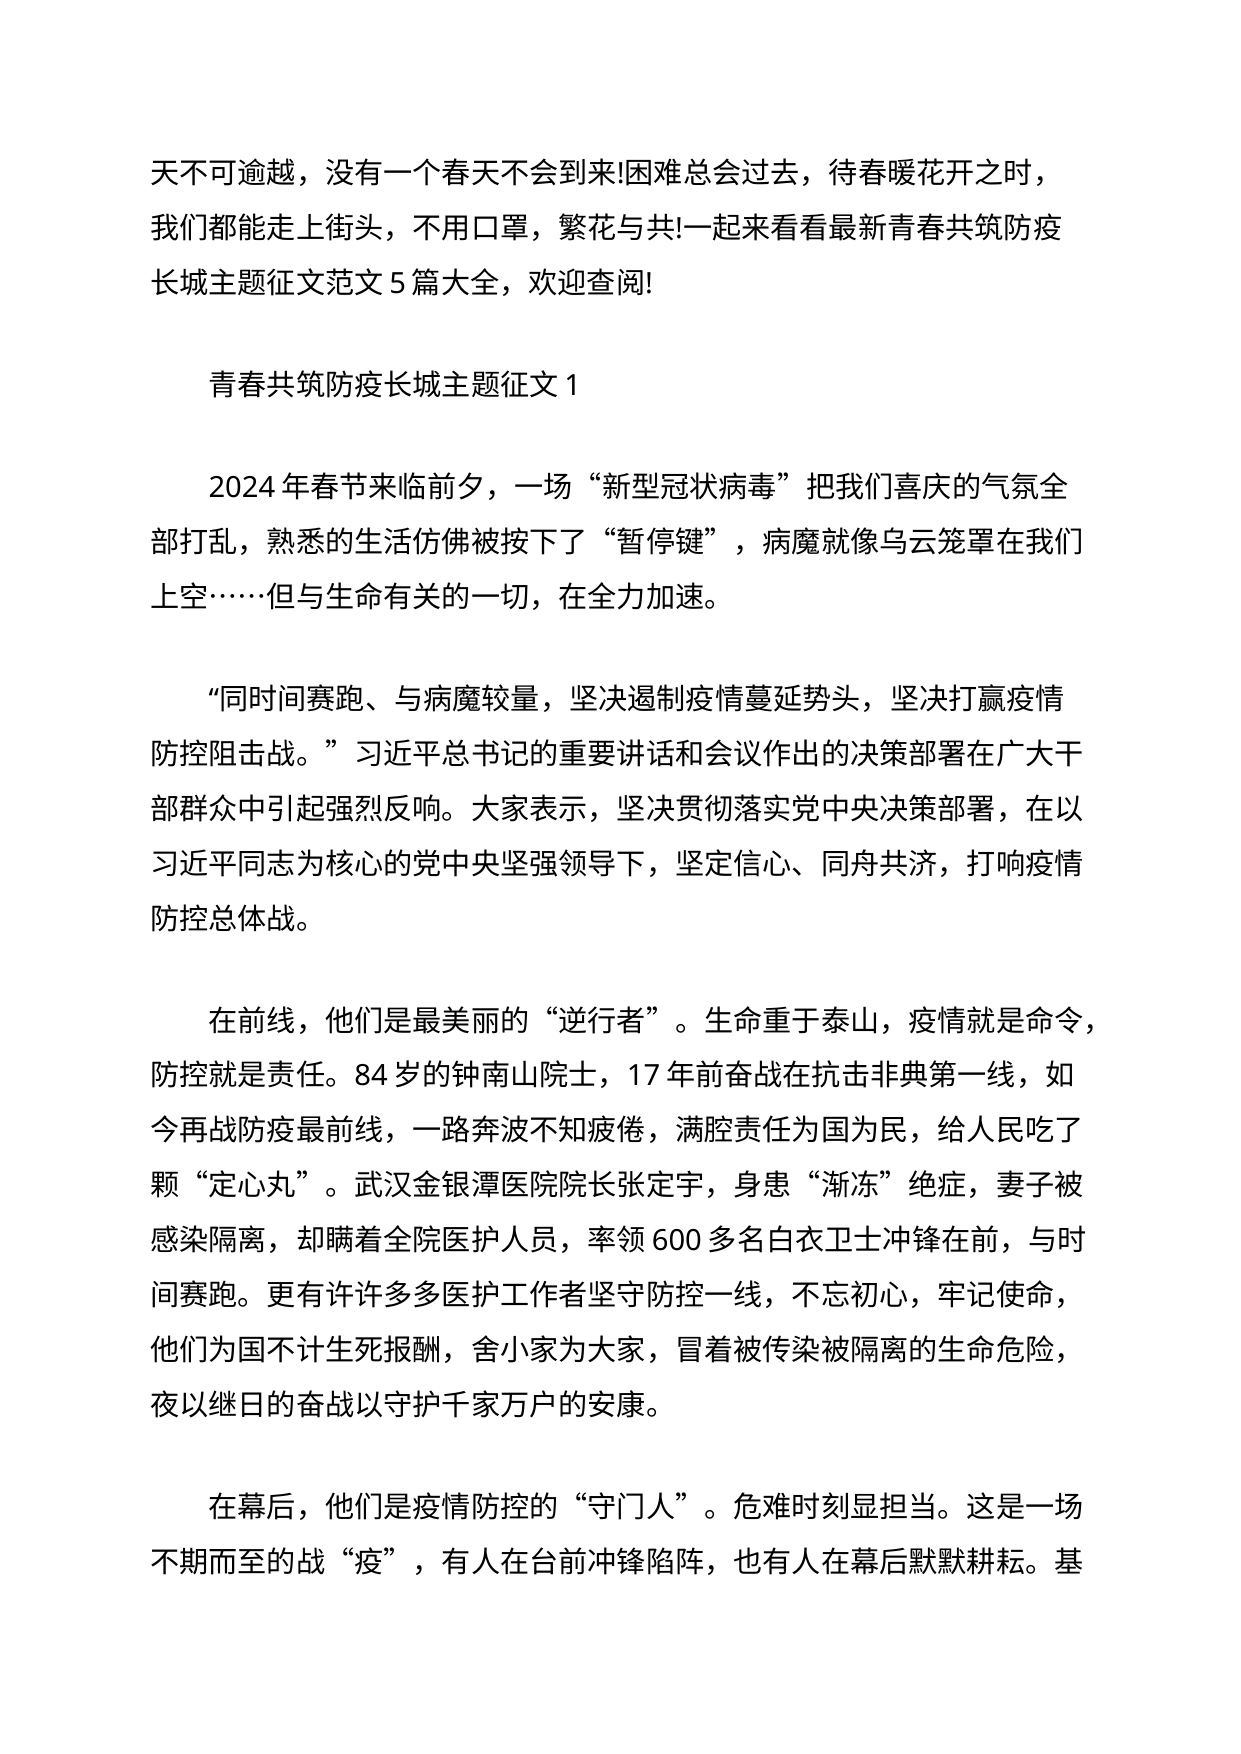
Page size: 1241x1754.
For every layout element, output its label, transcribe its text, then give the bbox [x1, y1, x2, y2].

text 在前线，他们是最美丽的“逆行者”。生命重于泰山，疫情就是命令，防控就是责任。84岁的钟南山院士，17年前奋战在抗击非典第一线，如今再战防疫最前线，一路奔波不知疲倦，满腔责任为国为民，给人民吃了颗“定心丸”。武汉金银潭医院院长张定宇，身患“渐冻”绝症，妻子被感染隔离，却瞒着全院医护人员，率领600多名白衣卫士冲锋在前，与时间赛跑。更有许许多多医护工作者坚守防控一线，不忘初心，牢记使命，他们为国不计生死报酬，舍小家为大家，冒着被传染被隔离的生命危险，夜以继日的奋战以守护千家万户的安康。 [150, 997, 1090, 1424]
text 青春共筑防疫长城主题征文1 [150, 362, 1090, 404]
text 2024年春节来临前夕，一场“新型冠状病毒”把我们喜庆的气氛全部打乱，熟悉的生活仿佛被按下了“暂停键”，病魔就像乌云笼罩在我们上空……但与生命有关的一切，在全力加速。 [150, 464, 1090, 616]
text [150, 1483, 1090, 1581]
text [150, 150, 1090, 302]
text “同时间赛跑、与病魔较量，坚决遏制疫情蔓延势头，坚决打赢疫情防控阻击战。”习近平总书记的重要讲话和会议作出的决策部署在广大干部群众中引起强烈反响。大家表示，坚决贯彻落实党中央决策部署，在以习近平同志为核心的党中央坚强领导下，坚定信心、同舟共济，打响疫情防控总体战。 [150, 676, 1090, 938]
